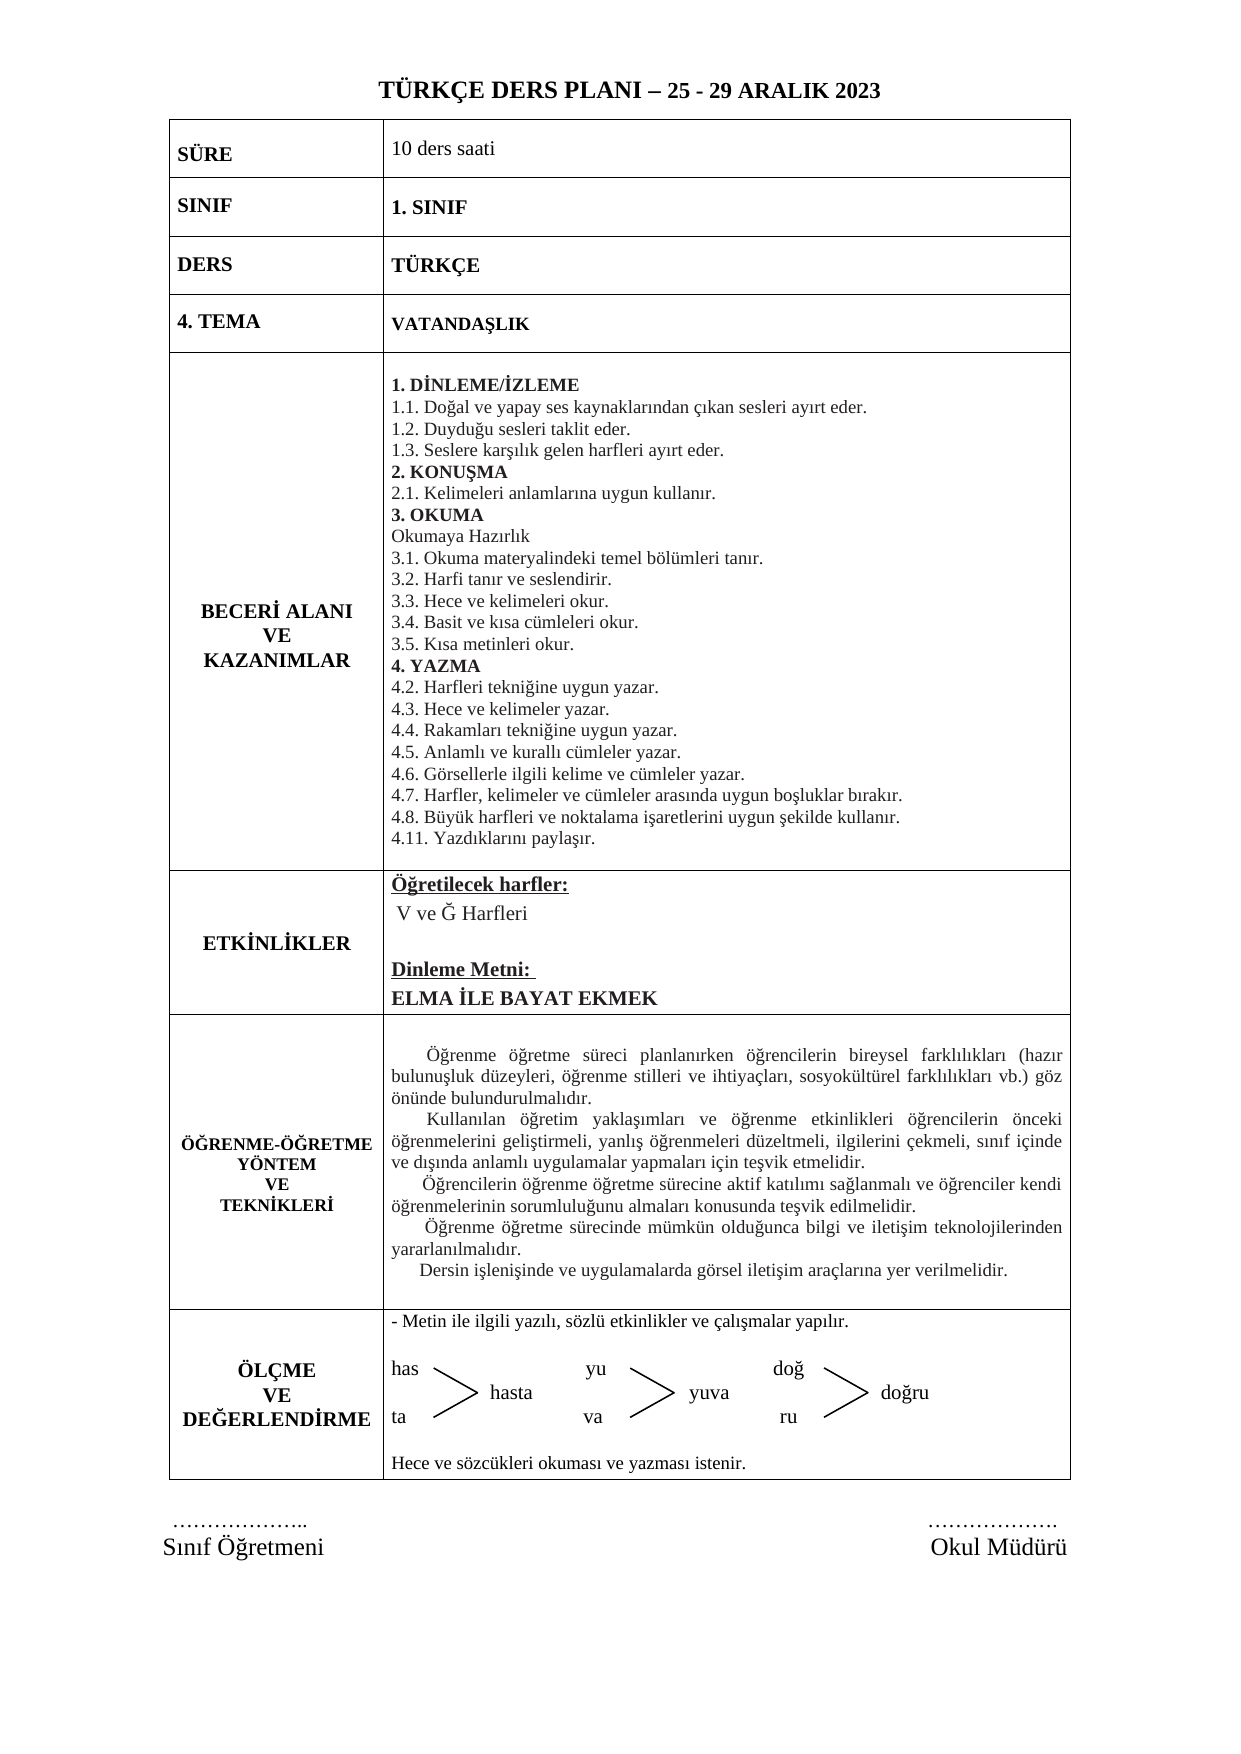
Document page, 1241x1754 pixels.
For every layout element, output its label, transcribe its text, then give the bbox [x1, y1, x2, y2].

table_cell DERS [170, 237, 383, 294]
table_cell ÖLÇME VE DEĞERLENDİRME [170, 1310, 383, 1479]
table_header 10 ders saati [384, 120, 1070, 177]
table_cell ÖĞRENME-ÖĞRETME YÖNTEM VE TEKNİKLERİ [170, 1015, 383, 1309]
table_cell BECERİ ALANI VE KAZANIMLAR [170, 353, 383, 870]
table_cell 4. TEMA [170, 295, 383, 352]
table_cell 1. SINIF [384, 178, 1070, 236]
text ……………….. ………………. [94, 1508, 1165, 1532]
table_cell SINIF [170, 178, 383, 236]
table_cell Öğrenme öğretme süreci planlanırken öğrencilerin bireysel farklılıkları (hazır bulunuşluk düzeyleri, öğrenme stilleri ve ihtiyaçları, sosyokültürel farklılıkları vb.) göz önünde bulundurulmalıdır. Kullanılan öğretim yaklaşımları ve öğrenme etkinlikleri öğrencilerin önceki öğrenmelerini geliştirmeli, yanlış öğrenmeleri düzeltmeli, ilgilerini çekmeli, sınıf içinde ve dışında anlamlı uygulamalar yapmaları için teşvik etmelidir. Öğrencilerin öğrenme öğretme sürecine aktif katılımı sağlanmalı ve öğrenciler kendi öğrenmelerinin sorumluluğunu almaları konusunda teşvik edilmelidir. Öğrenme öğretme sürecinde mümkün olduğunca bilgi ve iletişim teknolojilerinden yararlanılmalıdır. Dersin işlenişinde ve uygulamalarda görsel iletişim araçlarına yer verilmelidir. [384, 1015, 1070, 1309]
text TÜRKÇE DERS PLANI – 25 - 29 ARALIK 2023 [75, 75, 1165, 104]
text Sınıf Öğretmeni Okul Müdürü [75, 1532, 1165, 1561]
table_cell TÜRKÇE [384, 237, 1070, 294]
table_cell VATANDAŞLIK [384, 295, 1070, 352]
table_cell 1. DİNLEME/İZLEME 1.1. Doğal ve yapay ses kaynaklarından çıkan sesleri ayırt eder. 1.2. Duyduğu sesleri taklit eder. 1.3. Seslere karşılık gelen harfleri ayırt eder. 2. KONUŞMA 2.1. Kelimeleri anlamlarına uygun kullanır. 3. OKUMA Okumaya Hazırlık 3.1. Okuma materyalindeki temel bölümleri tanır. 3.2. Harfi tanır ve seslendirir. 3.3. Hece ve kelimeleri okur. 3.4. Basit ve kısa cümleleri okur. 3.5. Kısa metinleri okur. 4. YAZMA 4.2. Harfleri tekniğine uygun yazar. 4.3. Hece ve kelimeler yazar. 4.4. Rakamları tekniğine uygun yazar. 4.5. Anlamlı ve kurallı cümleler yazar. 4.6. Görsellerle ilgili kelime ve cümleler yazar. 4.7. Harfler, kelimeler ve cümleler arasında uygun boşluklar bırakır. 4.8. Büyük harfleri ve noktalama işaretlerini uygun şekilde kullanır. 4.11. Yazdıklarını paylaşır. [384, 353, 1070, 870]
table_cell ETKİNLİKLER [170, 871, 383, 1014]
table_cell - Metin ile ilgili yazılı, sözlü etkinlikler ve çalışmalar yapılır. has yu doğ hasta yuva doğru ta va ru Hece ve sözcükleri okuması ve yazması istenir. [384, 1310, 1070, 1479]
table_cell Öğretilecek harfler: V ve Ğ Harfleri Dinleme Metni: ELMA İLE BAYAT EKMEK [384, 871, 1070, 1014]
table_header SÜRE [170, 120, 383, 177]
